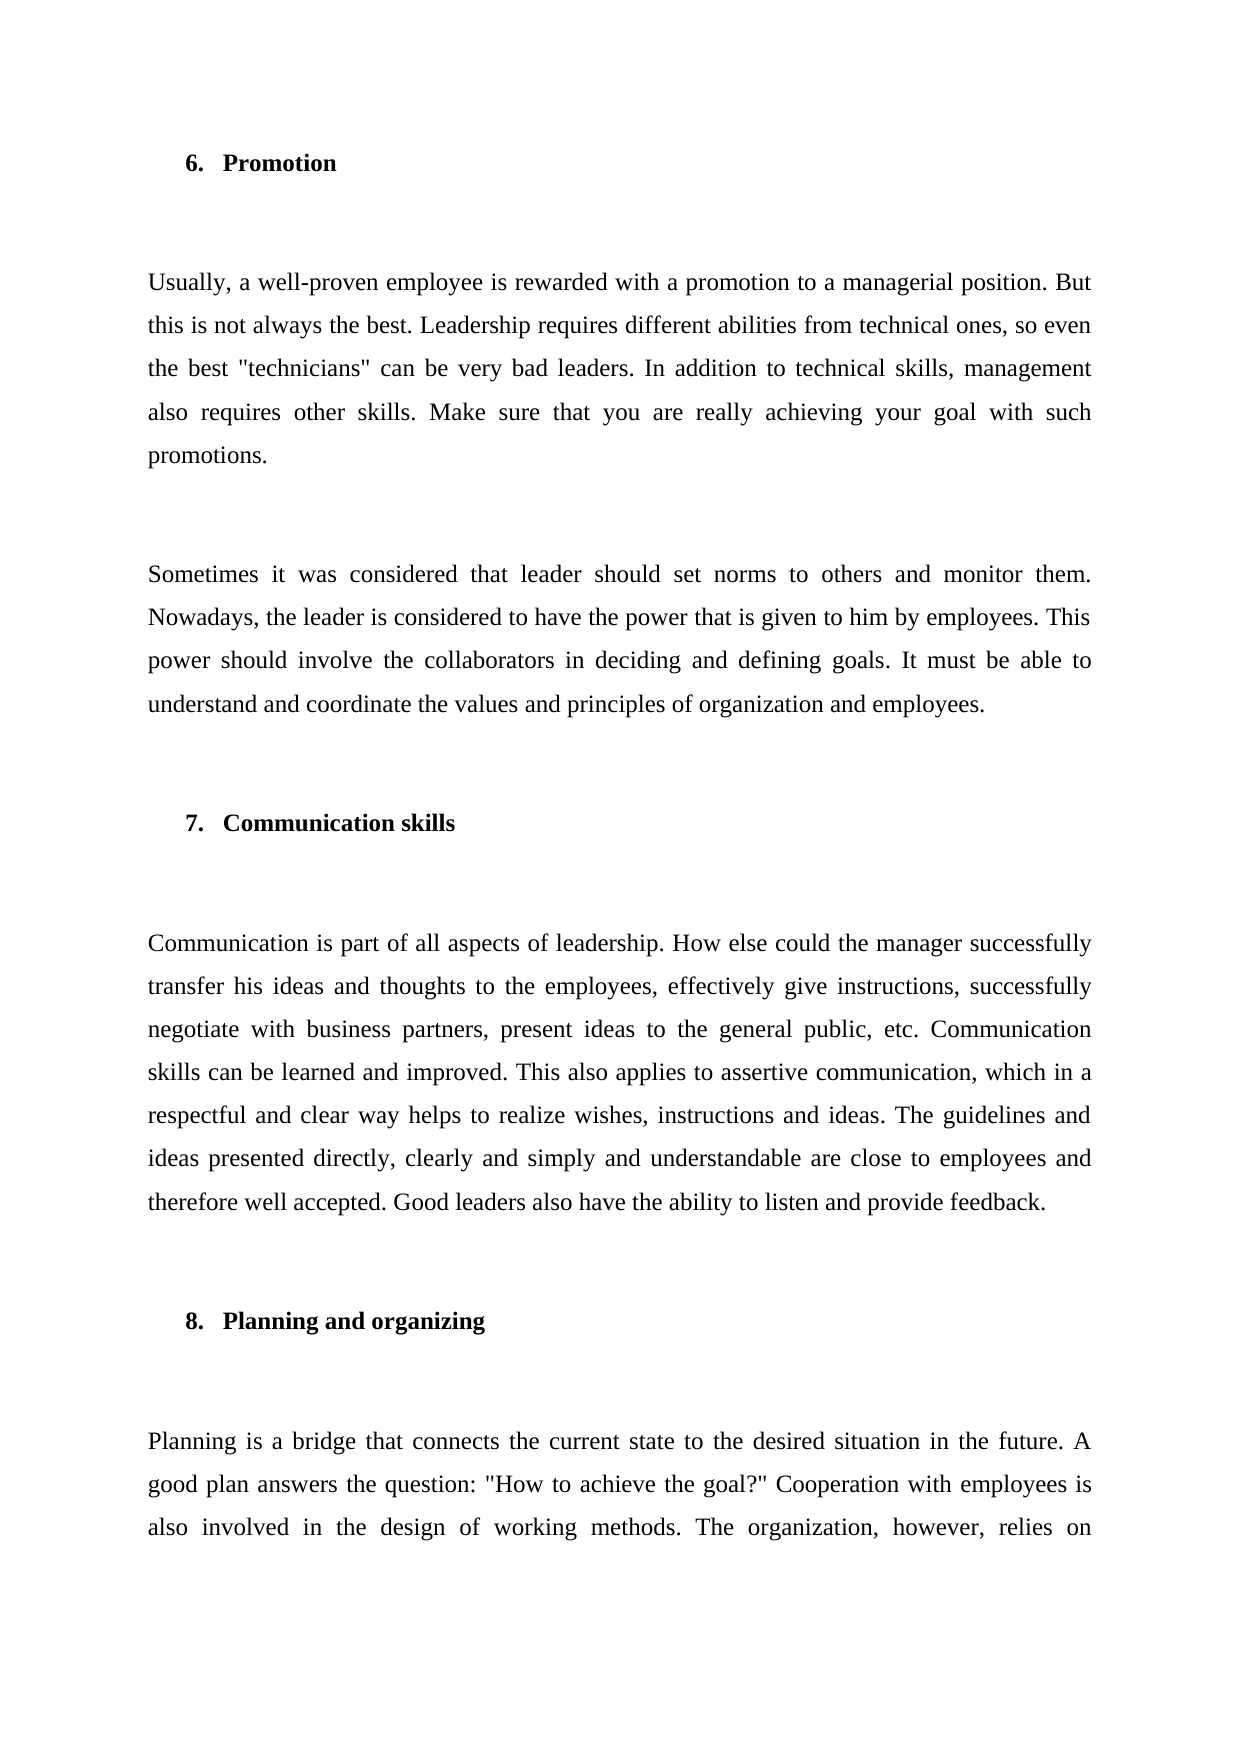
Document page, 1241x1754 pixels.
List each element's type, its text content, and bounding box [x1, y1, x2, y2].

list Promotion [185, 148, 1093, 176]
list Planning and organizing [185, 1306, 1093, 1335]
text Communication is part of all aspects of leadership. How else could the manager successfully transfer his ideas and thoughts to the employees, effectively give instructions, successfully negotiate with business partners, present ideas to the general public, etc. Communication skills can be learned and improved. This also applies to assertive communication, which in a respectful and clear way helps to realize wishes, instructions and ideas. The guidelines and ideas presented directly, clearly and simply and understandable are close to employees and therefore well accepted. Good leaders also have the ability to listen and provide feedback. [148, 928, 1093, 1215]
text Usually, a well-proven employee is rewarded with a promotion to a managerial position. But this is not always the best. Leadership requires different abilities from technical ones, so even the best "technicians" can be very bad leaders. In addition to technical skills, management also requires other skills. Make sure that you are really achieving your goal with such promotions. [148, 267, 1093, 468]
text Sometimes it was considered that leader should set norms to others and monitor them. Nowadays, the leader is considered to have the power that is given to him by employees. This power should involve the collaborators in deciding and defining goals. It must be able to understand and coordinate the values ​​and principles of organization and employees. [148, 559, 1093, 717]
list Communication skills [185, 808, 1093, 837]
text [148, 1426, 1093, 1541]
